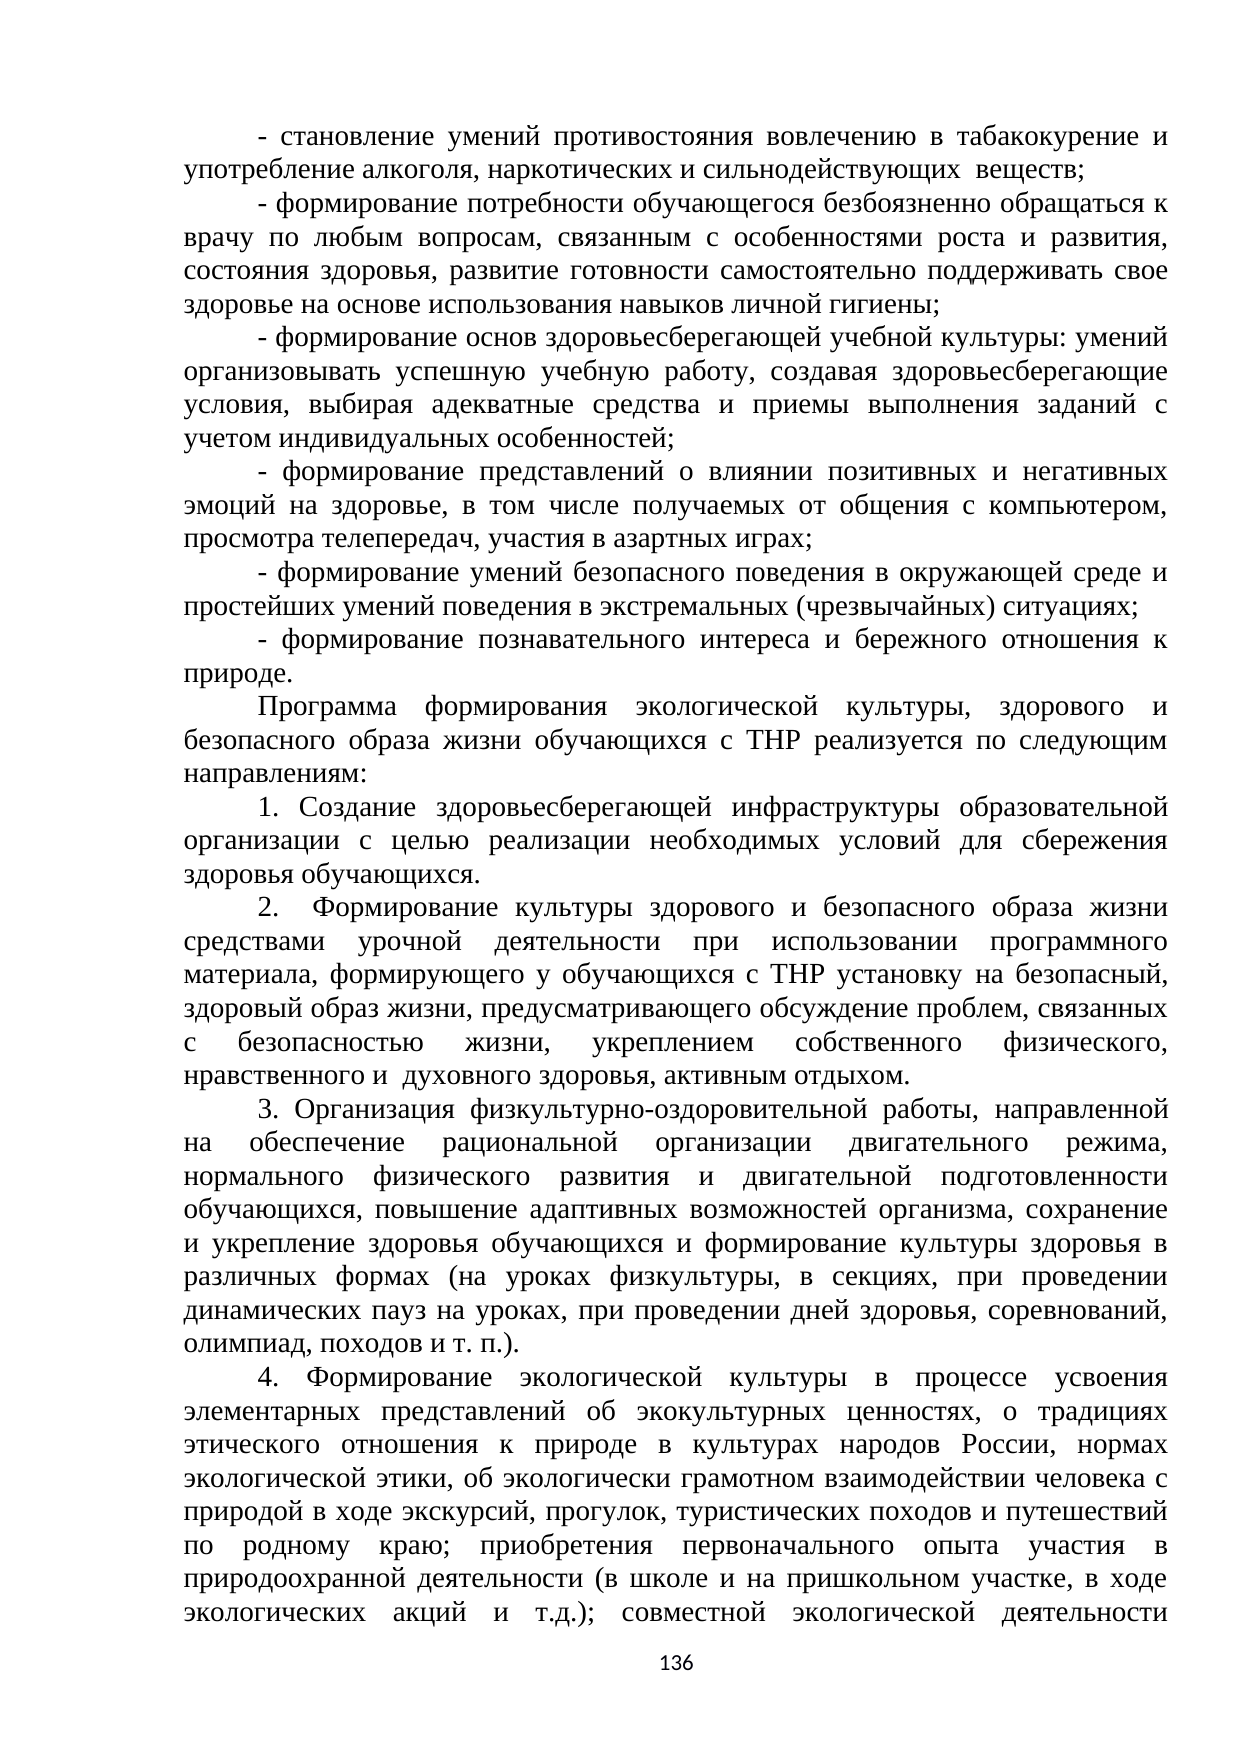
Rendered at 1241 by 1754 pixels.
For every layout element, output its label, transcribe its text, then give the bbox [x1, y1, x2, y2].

text - становление умений противостояния вовлечению в табакокурение и употребление алкоголя, наркотических и сильнодействующих веществ; [183, 118, 1169, 185]
text - формирование умений безопасного поведения в окружающей среде и простейших умений поведения в экстремальных (чрезвычайных) ситуациях; [183, 554, 1169, 621]
text - формирование представлений о влиянии позитивных и негативных эмоций на здоровье, в том числе получаемых от общения с компьютером, просмотра телепередач, участия в азартных играх; [183, 453, 1169, 554]
text Программа формирования экологической культуры, здорового и безопасного образа жизни обучающихся с ТНР реализуется по следующим направлениям: [183, 688, 1169, 789]
text - формирование познавательного интереса и бережного отношения к природе. [183, 621, 1169, 688]
text - формирование основ здоровьесберегающей учебной культуры: умений организовывать успешную учебную работу, создавая здоровьесберегающие условия, выбирая адекватные средства и приемы выполнения заданий с учетом индивидуальных особенностей; [183, 319, 1169, 453]
text - формирование потребности обучающегося безбоязненно обращаться к врачу по любым вопросам, связанным с особенностями роста и развития, состояния здоровья, развитие готовности самостоятельно поддерживать свое здоровье на основе использования навыков личной гигиены; [183, 185, 1169, 319]
text 1. Создание здоровьесберегающей инфраструктуры образовательной организации с целью реализации необходимых условий для сбережения здоровья обучающихся. [183, 789, 1169, 889]
text 3. Организация физкультурно-оздоровительной работы, направленной на обеспечение рациональной организации двигательного режима, нормального физического развития и двигательной подготовленности обучающихся, повышение адаптивных возможностей организма, сохранение и укрепление здоровья обучающихся и формирование культуры здоровья в различных формах (на уроках физкультуры, в секциях, при проведении динамических пауз на уроках, при проведении дней здоровья, соревнований, олимпиад, походов и т. п.). [183, 1091, 1169, 1359]
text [183, 1359, 1169, 1627]
text 2. Формирование культуры здорового и безопасного образа жизни средствами урочной деятельности при использовании программного материала, формирующего у обучающихся с ТНР установку на безопасный, здоровый образ жизни, предусматривающего обсуждение проблем, связанных с безопасностью жизни, укреплением собственного физического, нравственного и духовного здоровья, активным отдыхом. [183, 889, 1169, 1091]
